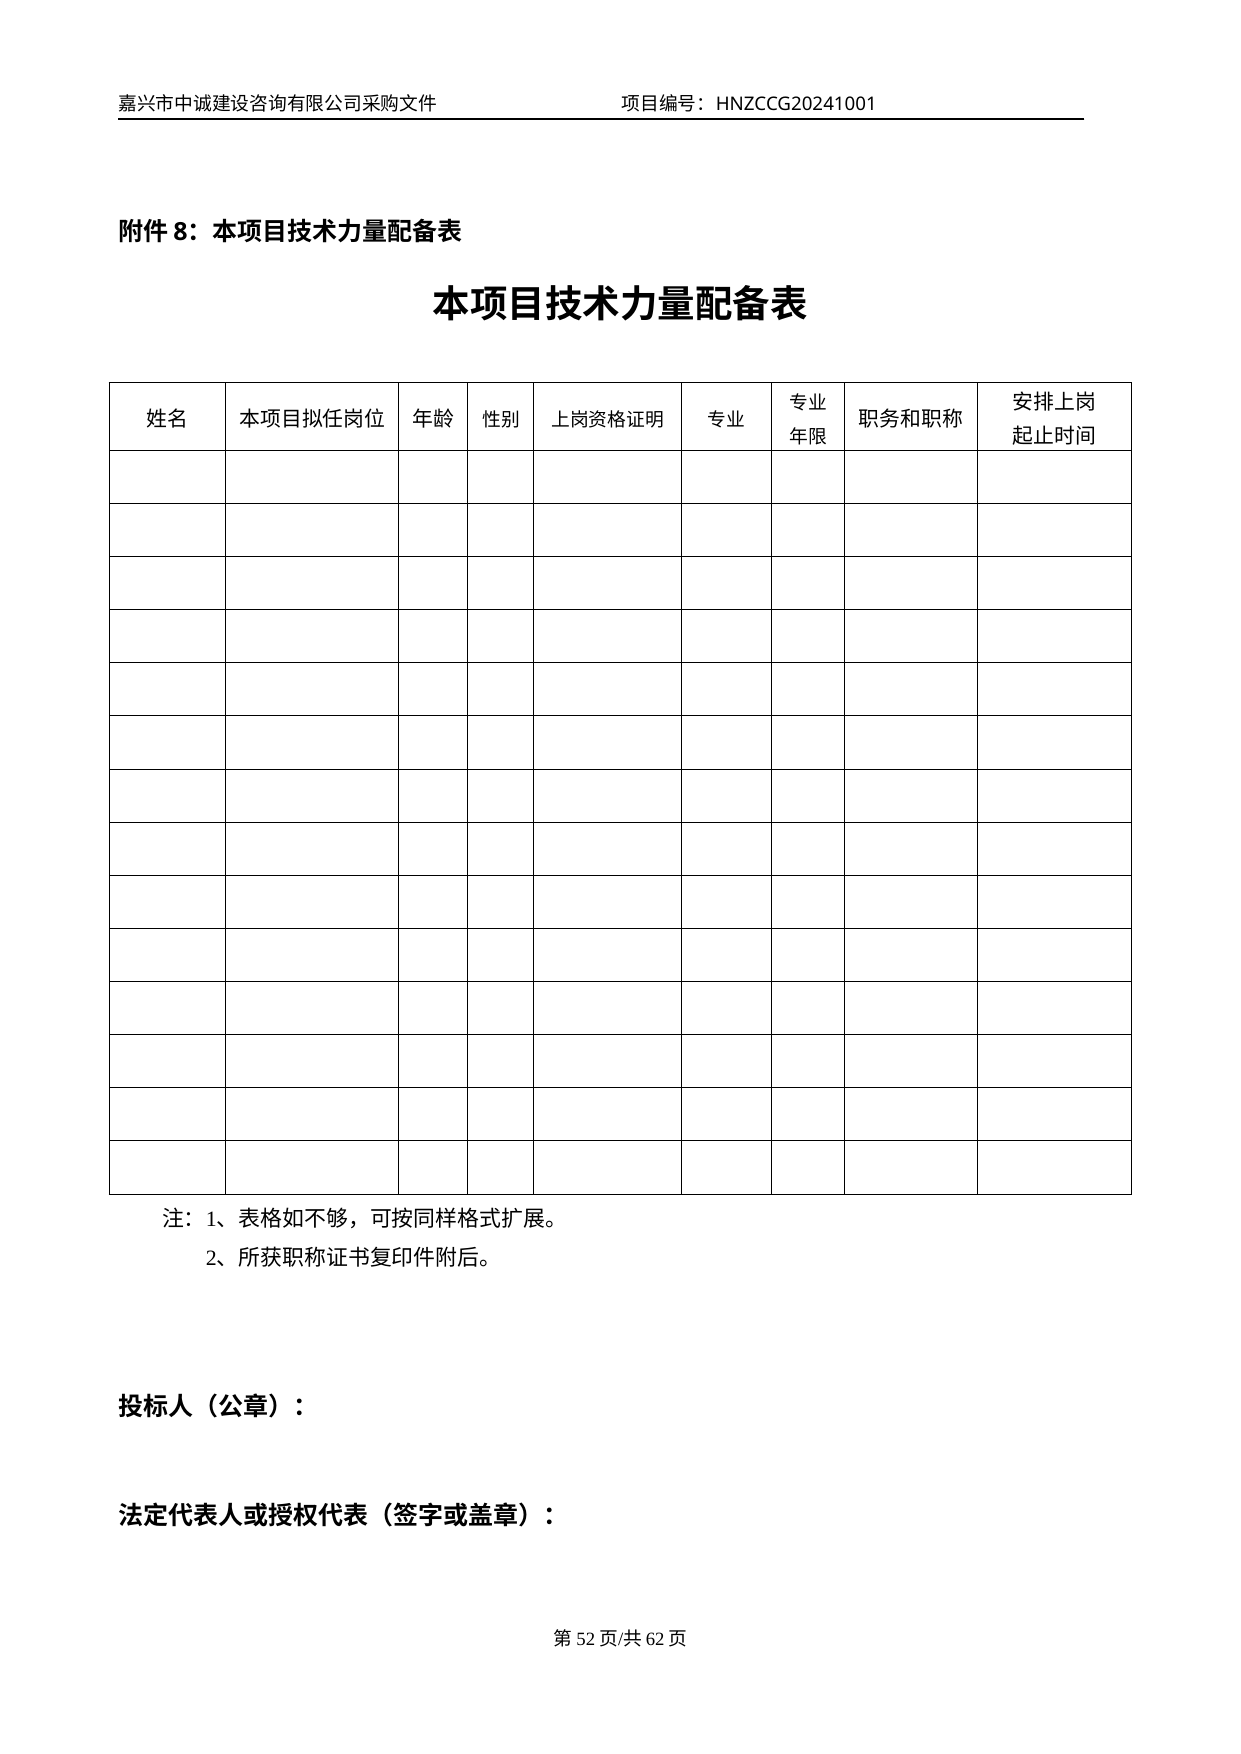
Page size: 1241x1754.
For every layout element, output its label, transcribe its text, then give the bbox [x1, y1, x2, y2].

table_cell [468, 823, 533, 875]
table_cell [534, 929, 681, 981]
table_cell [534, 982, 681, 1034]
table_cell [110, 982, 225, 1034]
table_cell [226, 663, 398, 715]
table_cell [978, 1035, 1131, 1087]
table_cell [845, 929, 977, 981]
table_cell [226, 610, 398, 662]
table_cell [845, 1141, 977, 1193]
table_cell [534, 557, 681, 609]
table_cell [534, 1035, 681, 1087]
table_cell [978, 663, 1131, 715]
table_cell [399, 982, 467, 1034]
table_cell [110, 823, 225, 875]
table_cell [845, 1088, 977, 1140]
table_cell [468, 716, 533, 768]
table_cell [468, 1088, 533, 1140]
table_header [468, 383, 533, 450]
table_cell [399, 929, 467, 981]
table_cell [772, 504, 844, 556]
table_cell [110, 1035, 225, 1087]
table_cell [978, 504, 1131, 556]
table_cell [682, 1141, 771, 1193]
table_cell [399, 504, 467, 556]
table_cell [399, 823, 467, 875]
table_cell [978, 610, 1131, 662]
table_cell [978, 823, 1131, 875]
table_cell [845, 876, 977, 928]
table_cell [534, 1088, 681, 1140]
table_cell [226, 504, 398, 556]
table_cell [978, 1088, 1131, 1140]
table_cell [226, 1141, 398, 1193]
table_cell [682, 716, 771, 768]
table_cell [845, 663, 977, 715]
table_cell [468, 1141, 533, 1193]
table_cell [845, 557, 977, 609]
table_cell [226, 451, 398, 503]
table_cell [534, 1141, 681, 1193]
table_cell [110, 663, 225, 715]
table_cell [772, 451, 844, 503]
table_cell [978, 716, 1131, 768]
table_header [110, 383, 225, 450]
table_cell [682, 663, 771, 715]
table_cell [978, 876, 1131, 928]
text 2、所获职称证书复印件附后。 [118, 1234, 1122, 1274]
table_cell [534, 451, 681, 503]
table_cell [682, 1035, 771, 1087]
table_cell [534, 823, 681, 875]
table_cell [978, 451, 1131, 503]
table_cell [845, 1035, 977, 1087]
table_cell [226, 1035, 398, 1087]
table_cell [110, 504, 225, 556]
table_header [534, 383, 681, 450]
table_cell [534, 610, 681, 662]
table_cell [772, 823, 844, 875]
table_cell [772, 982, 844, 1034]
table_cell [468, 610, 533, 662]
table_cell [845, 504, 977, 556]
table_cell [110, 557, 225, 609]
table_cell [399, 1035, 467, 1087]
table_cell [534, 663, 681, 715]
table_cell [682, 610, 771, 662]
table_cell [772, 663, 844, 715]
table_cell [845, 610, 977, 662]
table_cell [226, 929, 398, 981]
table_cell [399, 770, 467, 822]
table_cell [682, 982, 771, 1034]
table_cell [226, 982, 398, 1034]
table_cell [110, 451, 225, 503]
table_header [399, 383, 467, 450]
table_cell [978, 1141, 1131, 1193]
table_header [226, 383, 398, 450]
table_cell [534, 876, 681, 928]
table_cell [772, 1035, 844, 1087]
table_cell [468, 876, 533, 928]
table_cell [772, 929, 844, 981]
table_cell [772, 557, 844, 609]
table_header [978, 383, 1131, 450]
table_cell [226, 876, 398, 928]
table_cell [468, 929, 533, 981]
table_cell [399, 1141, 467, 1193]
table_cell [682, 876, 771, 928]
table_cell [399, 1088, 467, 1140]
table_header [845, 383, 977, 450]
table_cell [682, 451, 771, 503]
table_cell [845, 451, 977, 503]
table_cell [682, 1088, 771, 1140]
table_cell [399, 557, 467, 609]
text 注：1、表格如不够，可按同样格式扩展。 [118, 1195, 1122, 1234]
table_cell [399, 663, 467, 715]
subtitle 附件8：本项目技术力量配备表 [118, 213, 1122, 247]
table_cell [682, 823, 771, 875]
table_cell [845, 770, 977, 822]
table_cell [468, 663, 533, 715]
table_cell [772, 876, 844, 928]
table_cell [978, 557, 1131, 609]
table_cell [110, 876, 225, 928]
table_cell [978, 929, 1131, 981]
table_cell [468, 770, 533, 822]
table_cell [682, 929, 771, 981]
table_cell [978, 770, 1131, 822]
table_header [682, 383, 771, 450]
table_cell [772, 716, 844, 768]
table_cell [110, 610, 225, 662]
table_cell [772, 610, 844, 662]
text 法定代表人或授权代表（签字或盖章）： [118, 1496, 1122, 1532]
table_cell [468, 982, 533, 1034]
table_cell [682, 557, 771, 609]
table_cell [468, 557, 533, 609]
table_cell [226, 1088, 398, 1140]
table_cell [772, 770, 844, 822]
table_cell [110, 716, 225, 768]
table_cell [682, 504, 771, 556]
text 本项目技术力量配备表 [118, 274, 1122, 328]
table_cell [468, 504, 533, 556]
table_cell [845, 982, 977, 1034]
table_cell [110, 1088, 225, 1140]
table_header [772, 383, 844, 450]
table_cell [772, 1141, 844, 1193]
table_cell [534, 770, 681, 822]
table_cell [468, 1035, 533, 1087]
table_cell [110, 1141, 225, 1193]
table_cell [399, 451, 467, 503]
text 投标人（公章）： [118, 1387, 1122, 1423]
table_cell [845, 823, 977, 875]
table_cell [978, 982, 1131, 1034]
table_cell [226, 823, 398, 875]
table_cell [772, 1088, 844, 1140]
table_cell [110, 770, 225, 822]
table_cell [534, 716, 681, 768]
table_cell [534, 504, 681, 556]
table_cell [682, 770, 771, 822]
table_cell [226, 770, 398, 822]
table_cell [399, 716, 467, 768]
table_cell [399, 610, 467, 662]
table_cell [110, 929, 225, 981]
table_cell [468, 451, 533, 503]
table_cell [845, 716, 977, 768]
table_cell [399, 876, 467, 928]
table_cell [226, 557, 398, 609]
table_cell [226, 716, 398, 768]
